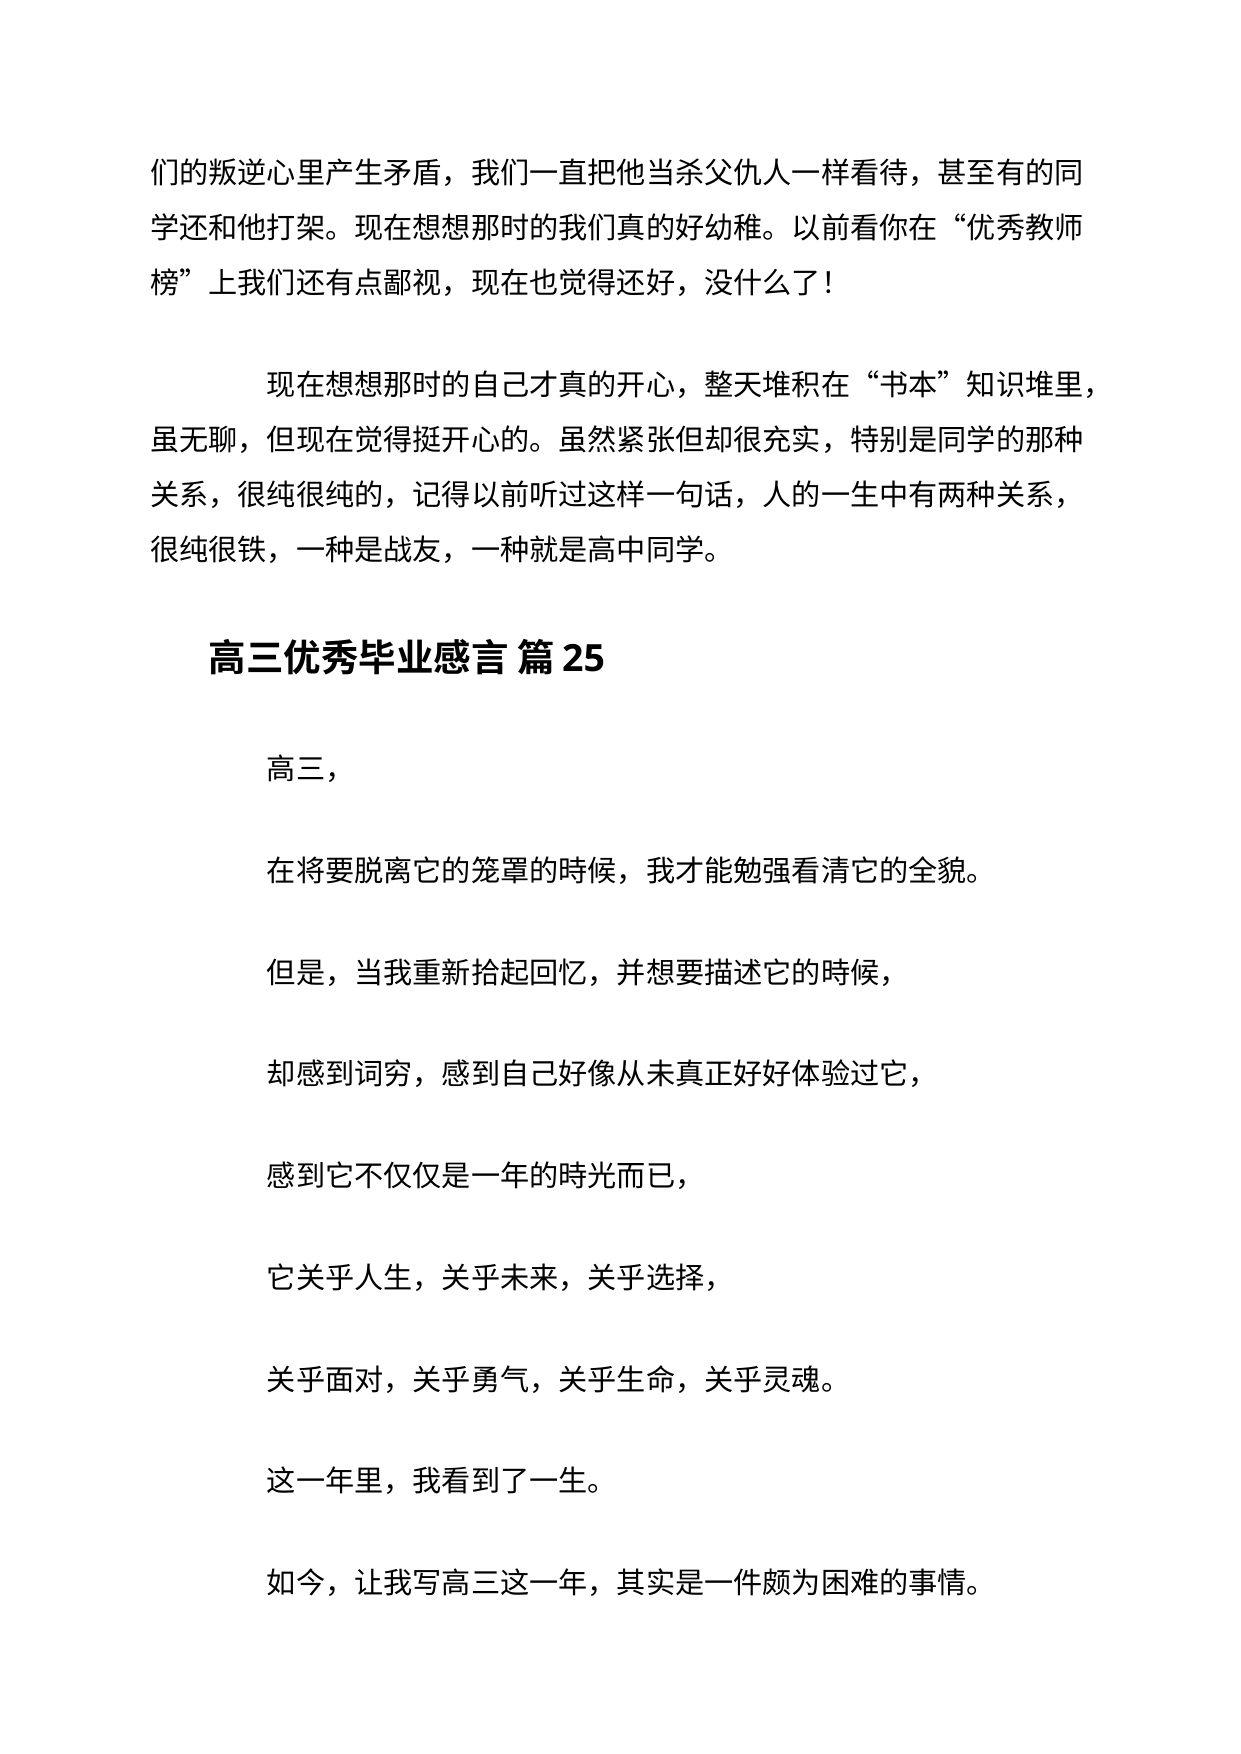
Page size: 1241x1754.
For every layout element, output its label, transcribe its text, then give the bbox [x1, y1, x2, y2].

text 感到它不仅仅是一年的時光而已， [150, 1153, 1090, 1195]
text 这一年里，我看到了一生。 [150, 1458, 1090, 1500]
text 却感到词穷，感到自己好像从未真正好好体验过它， [150, 1051, 1090, 1093]
text 在将要脱离它的笼罩的時候，我才能勉强看清它的全貌。 [150, 847, 1090, 890]
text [150, 150, 1090, 302]
text 高三， [150, 746, 1090, 788]
text 关乎面对，关乎勇气，关乎生命，关乎灵魂。 [150, 1356, 1090, 1398]
text 它关乎人生，关乎未来，关乎选择， [150, 1254, 1090, 1297]
text 现在想想那时的自己才真的开心，整天堆积在“书本”知识堆里，虽无聊，但现在觉得挺开心的。虽然紧张但却很充实，特别是同学的那种关系，很纯很纯的，记得以前听过这样一句话，人的一生中有两种关系，很纯很铁，一种是战友，一种就是高中同学。 [150, 362, 1090, 568]
text 但是，当我重新拾起回忆，并想要描述它的時候， [150, 949, 1090, 991]
text 如今，让我写高三这一年，其实是一件颇为困难的事情。 [150, 1560, 1090, 1602]
text 高三优秀毕业感言 篇25 [150, 628, 1090, 682]
